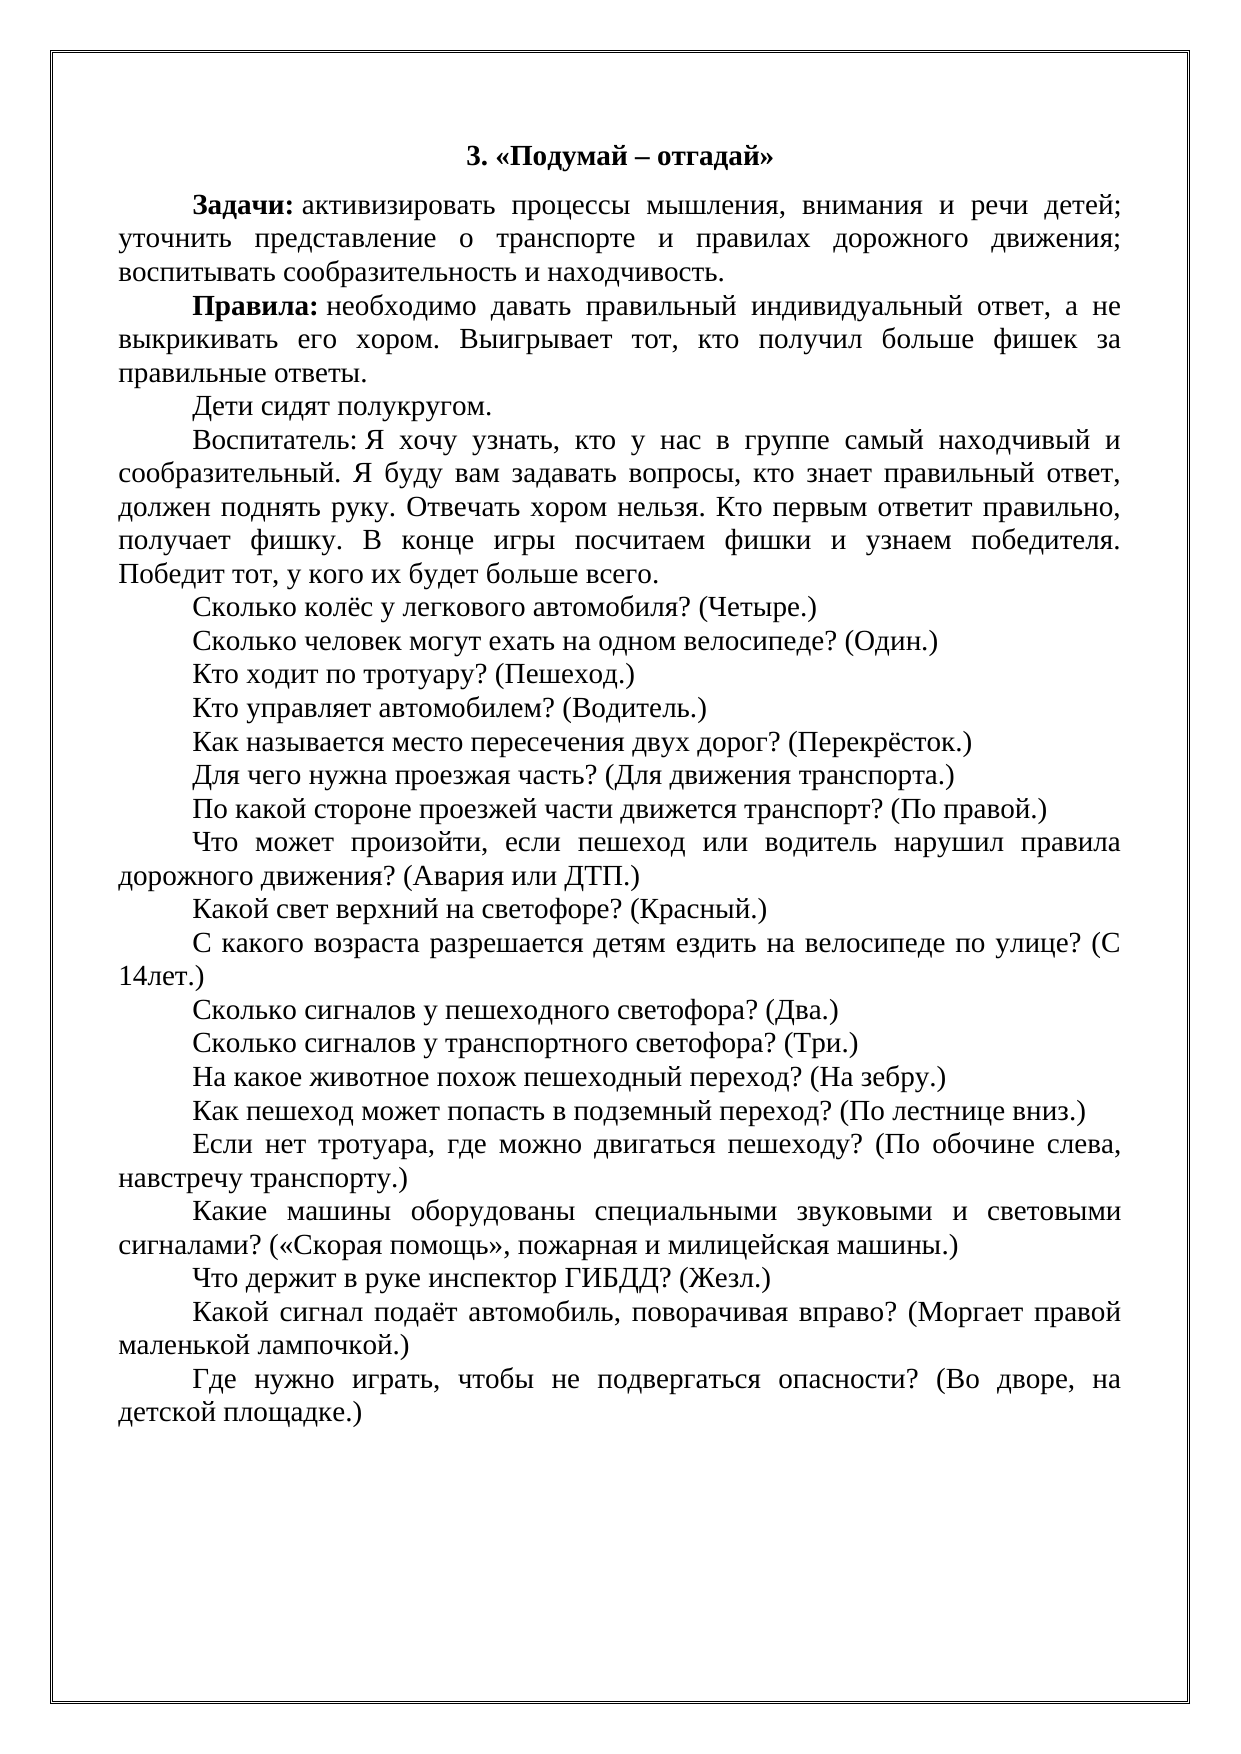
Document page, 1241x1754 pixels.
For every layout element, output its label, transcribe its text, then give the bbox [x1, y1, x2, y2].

text Что держит в руке инспектор ГИБДД? (Жезл.) [118, 1260, 1122, 1294]
text По какой стороне проезжей части движется транспорт? (По правой.) [118, 791, 1122, 824]
text Какой свет верхний на светофоре? (Красный.) [118, 891, 1122, 925]
text С какого возраста разрешается детям ездить на велосипеде по улице? (С 14лет.) [118, 925, 1122, 992]
text Кто ходит по тротуару? (Пешеход.) [118, 657, 1122, 690]
text Как пешеход может попасть в подземный переход? (По лестнице вниз.) [118, 1093, 1122, 1126]
text Задачи: активизировать процессы мышления, внимания и речи детей; уточнить представление о транспорте и правилах дорожного движения; воспитывать сообразительность и находчивость. [118, 187, 1122, 288]
text Дети сидят полукругом. [118, 388, 1122, 422]
text Какой сигнал подаёт автомобиль, поворачивая вправо? (Моргает правой маленькой лампочкой.) [118, 1294, 1122, 1361]
text Сколько человек могут ехать на одном велосипеде? (Один.) [118, 623, 1122, 657]
text Какие машины оборудованы специальными звуковыми и световыми сигналами? («Скорая помощь», пожарная и милицейская машины.) [118, 1193, 1122, 1260]
text Сколько сигналов у пешеходного светофора? (Два.) [118, 992, 1122, 1026]
text 3. «Подумай – отгадай» [118, 138, 1122, 171]
text Сколько сигналов у транспортного светофора? (Три.) [118, 1026, 1122, 1059]
text Правила: необходимо давать правильный индивидуальный ответ, а не выкрикивать его хором. Выигрывает тот, кто получил больше фишек за правильные ответы. [118, 288, 1122, 388]
text Сколько колёс у легкового автомобиля? (Четыре.) [118, 589, 1122, 623]
text Как называется место пересечения двух дорог? (Перекрёсток.) [118, 724, 1122, 757]
text Если нет тротуара, где можно двигаться пешеходу? (По обочине слева, навстречу транспорту.) [118, 1126, 1122, 1193]
text Воспитатель: Я хочу узнать, кто у нас в группе самый находчивый и сообразительный. Я буду вам задавать вопросы, кто знает правильный ответ, должен поднять руку. Отвечать хором нельзя. Кто первым ответит правильно, получает фишку. В конце игры посчитаем фишки и узнаем победителя. Победит тот, у кого их будет больше всего. [118, 422, 1122, 589]
text Где нужно играть, чтобы не подвергаться опасности? (Во дворе, на детской площадке.) [118, 1361, 1122, 1428]
text Что может произойти, если пешеход или водитель нарушил правила дорожного движения? (Авария или ДТП.) [118, 824, 1122, 891]
text На какое животное похож пешеходный переход? (На зебру.) [118, 1059, 1122, 1093]
text Для чего нужна проезжая часть? (Для движения транспорта.) [118, 757, 1122, 791]
text Кто управляет автомобилем? (Водитель.) [118, 690, 1122, 724]
